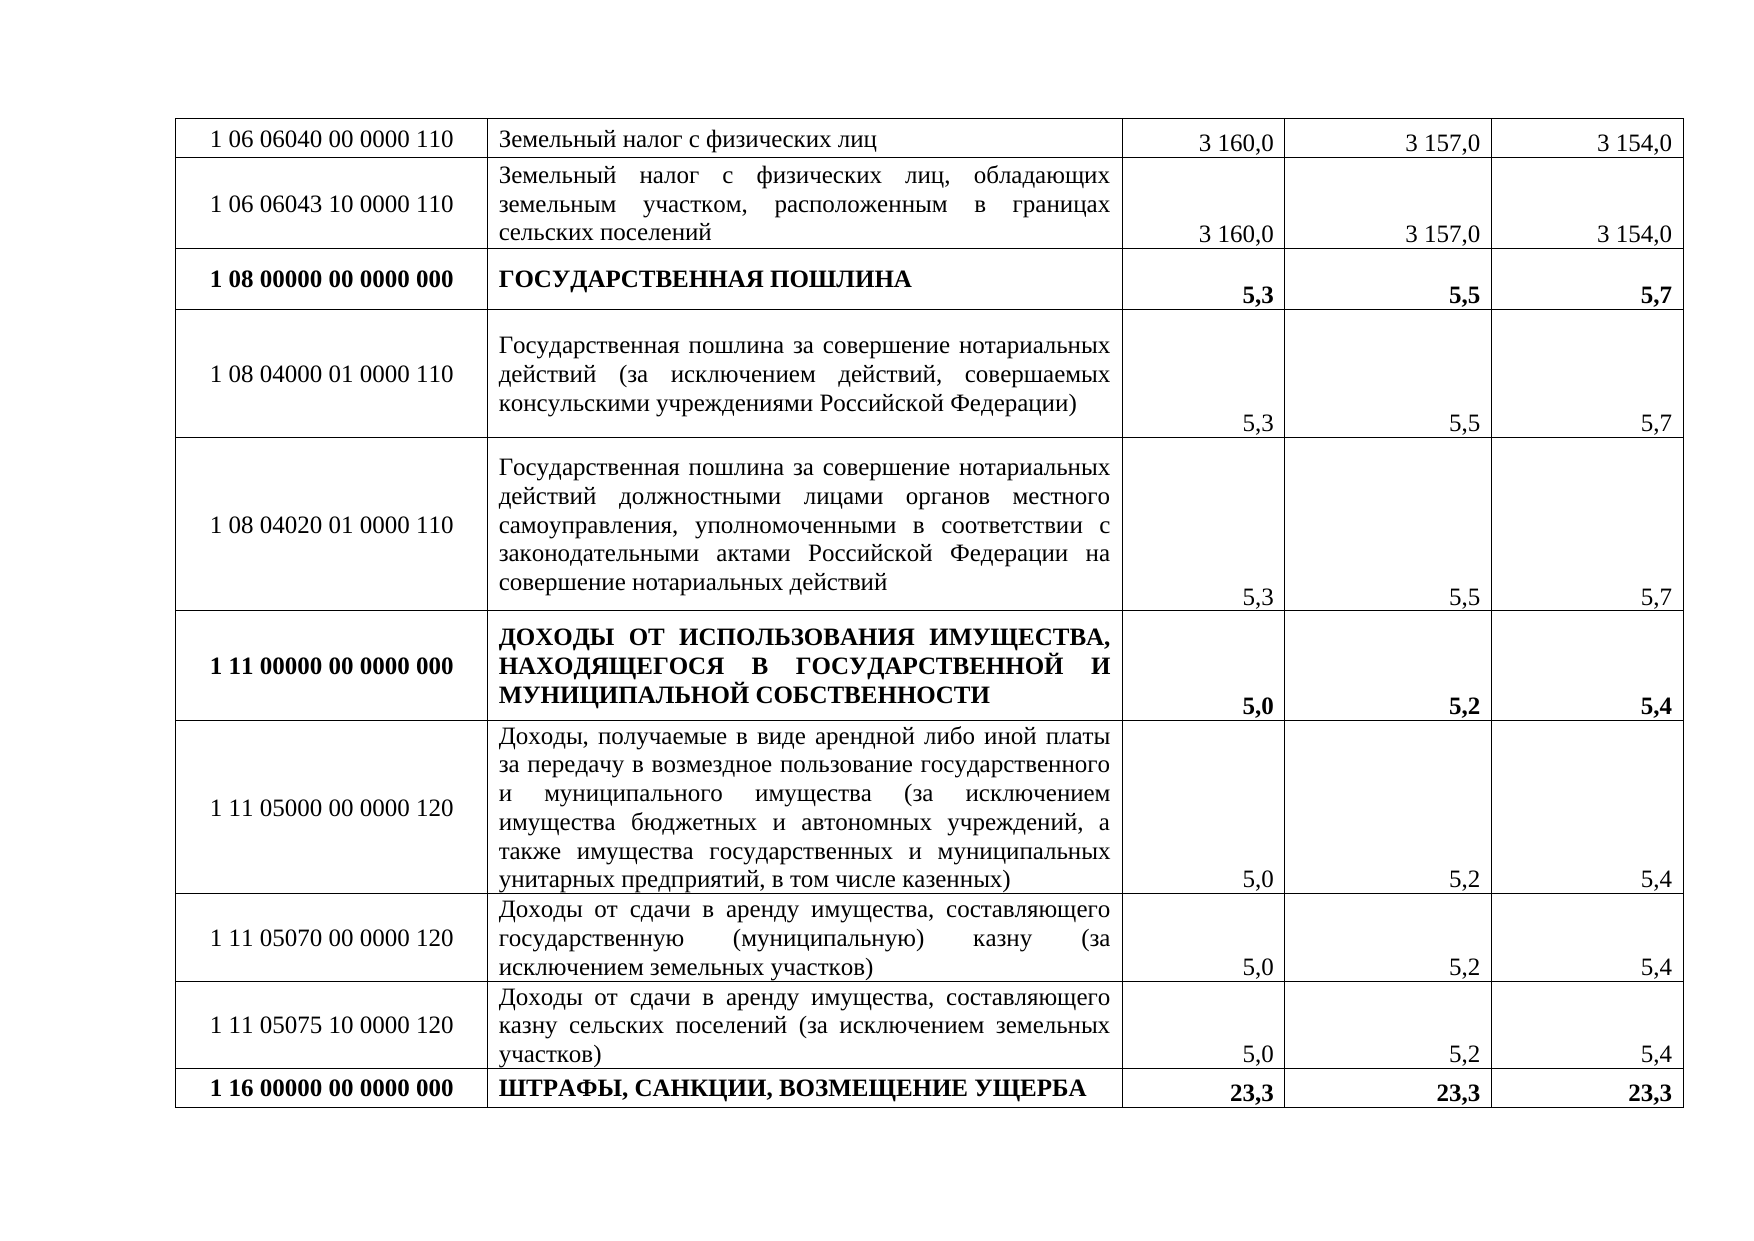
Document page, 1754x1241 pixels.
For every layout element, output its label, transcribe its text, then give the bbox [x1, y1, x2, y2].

table_cell Государственная пошлина за совершение нотариальных действий (за исключением действий, совершаемых консульскими учреждениями Российской Федерации) [488, 310, 1122, 437]
table_cell Доходы от сдачи в аренду имущества, составляющего государственную (муниципальную) казну (за исключением земельных участков) [488, 894, 1122, 981]
table_cell ДОХОДЫ ОТ ИСПОЛЬЗОВАНИЯ ИМУЩЕСТВА, НАХОДЯЩЕГОСЯ В ГОСУДАРСТВЕННОЙ И МУНИЦИПАЛЬНОЙ СОБСТВЕННОСТИ [488, 611, 1122, 720]
table_cell 5,7 [1492, 249, 1683, 309]
table_cell 1 16 00000 00 0000 000 [176, 1069, 487, 1107]
table_cell Земельный налог с физических лиц [488, 119, 1122, 157]
table_cell 5,2 [1285, 894, 1491, 981]
table_cell 1 11 05070 00 0000 120 [176, 894, 487, 981]
table_cell 1 06 06040 00 0000 110 [176, 119, 487, 157]
table_cell 5,5 [1285, 438, 1491, 610]
table_cell 5,3 [1123, 310, 1284, 437]
table_cell 5,7 [1492, 438, 1683, 610]
table_cell Земельный налог с физических лиц, обладающих земельным участком, расположенным в границах сельских поселений [488, 158, 1122, 248]
table_cell 3 154,0 [1492, 119, 1683, 157]
table_cell 5,5 [1285, 249, 1491, 309]
table_cell 5,5 [1285, 310, 1491, 437]
table_cell 5,2 [1285, 721, 1491, 893]
table_cell 5,4 [1492, 611, 1683, 720]
table_cell Доходы от сдачи в аренду имущества, составляющего казну сельских поселений (за исключением земельных участков) [488, 982, 1122, 1068]
table_cell 5,4 [1492, 982, 1683, 1068]
table_cell ШТРАФЫ, САНКЦИИ, ВОЗМЕЩЕНИЕ УЩЕРБА [488, 1069, 1122, 1107]
table_cell 3 157,0 [1285, 119, 1491, 157]
table_cell 5,4 [1492, 894, 1683, 981]
table_cell 5,0 [1123, 611, 1284, 720]
table_cell 23,3 [1492, 1069, 1683, 1107]
table_cell 3 157,0 [1285, 158, 1491, 248]
table_cell 3 160,0 [1123, 158, 1284, 248]
table_cell 5,0 [1123, 982, 1284, 1068]
table_cell 5,0 [1123, 721, 1284, 893]
table_cell 5,7 [1492, 310, 1683, 437]
table_cell ГОСУДАРСТВЕННАЯ ПОШЛИНА [488, 249, 1122, 309]
table_cell 1 11 05075 10 0000 120 [176, 982, 487, 1068]
table_cell 1 08 00000 00 0000 000 [176, 249, 487, 309]
table_cell 5,3 [1123, 249, 1284, 309]
table_cell 23,3 [1285, 1069, 1491, 1107]
table_cell 23,3 [1123, 1069, 1284, 1107]
table_cell 1 11 05000 00 0000 120 [176, 721, 487, 893]
table_cell 1 06 06043 10 0000 110 [176, 158, 487, 248]
table_cell 5,2 [1285, 611, 1491, 720]
table_cell 5,0 [1123, 894, 1284, 981]
table_cell 1 08 04020 01 0000 110 [176, 438, 487, 610]
table_cell Государственная пошлина за совершение нотариальных действий должностными лицами органов местного самоуправления, уполномоченными в соответствии с законодательными актами Российской Федерации на совершение нотариальных действий [488, 438, 1122, 610]
table_cell 5,3 [1123, 438, 1284, 610]
table_cell 3 160,0 [1123, 119, 1284, 157]
table_cell 1 11 00000 00 0000 000 [176, 611, 487, 720]
table_cell 5,4 [1492, 721, 1683, 893]
table_cell 3 154,0 [1492, 158, 1683, 248]
table_cell 1 08 04000 01 0000 110 [176, 310, 487, 437]
table_cell 5,2 [1285, 982, 1491, 1068]
table_cell Доходы, получаемые в виде арендной либо иной платы за передачу в возмездное пользование государственного и муниципального имущества (за исключением имущества бюджетных и автономных учреждений, а также имущества государственных и муниципальных унитарных предприятий, в том числе казенных) [488, 721, 1122, 893]
